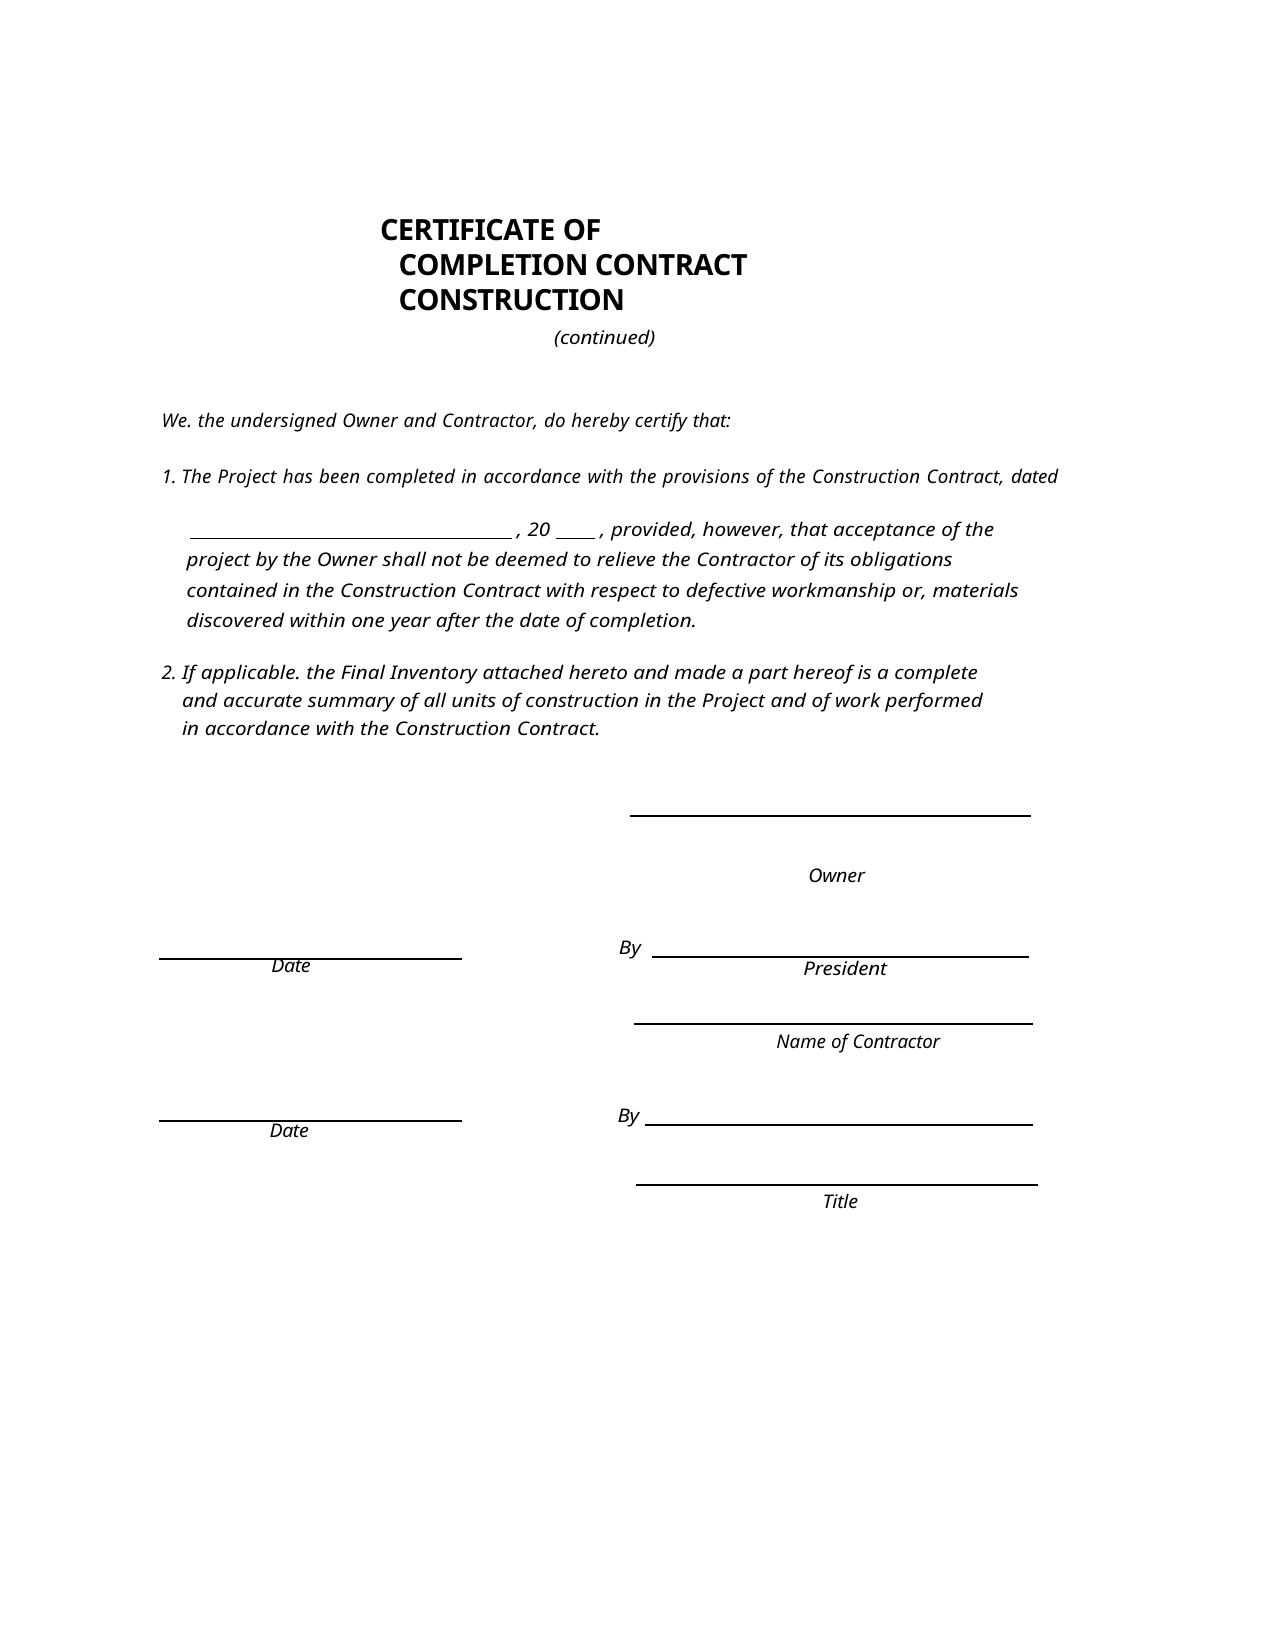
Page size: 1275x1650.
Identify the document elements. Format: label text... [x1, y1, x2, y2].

text , 20 , provided, however, that acceptance of the project by the Owner shall not be deemed to relieve the Contractor of its obligations contained in the Construction Contract with respect to defective workmanship or, materials discovered within one year after the date of completion. [186, 516, 1027, 633]
text We. the undersigned Owner and Contractor, do hereby certify that: [161, 407, 1169, 433]
text Name of Contractor [776, 1028, 1169, 1053]
text Date [108, 953, 313, 978]
text Date [108, 1117, 311, 1143]
list The Project has been completed in accordance with the provisions of the Construction Contract, dated [161, 463, 1169, 488]
list If applicable. the Final Inventory attached hereto and made a part hereof is a complete and accurate summary of all units of construction in the Project and of work performed in accordance with the Construction Contract. [161, 660, 1004, 741]
text By [619, 938, 1169, 959]
text President [523, 959, 1169, 979]
text Owner [808, 862, 1169, 888]
text (continued) [108, 324, 1103, 349]
text CERTIFICATE OF COMPLETION CONTRACT CONSTRUCTION [380, 212, 771, 319]
text Title [108, 1189, 860, 1214]
text By [617, 1102, 1169, 1128]
